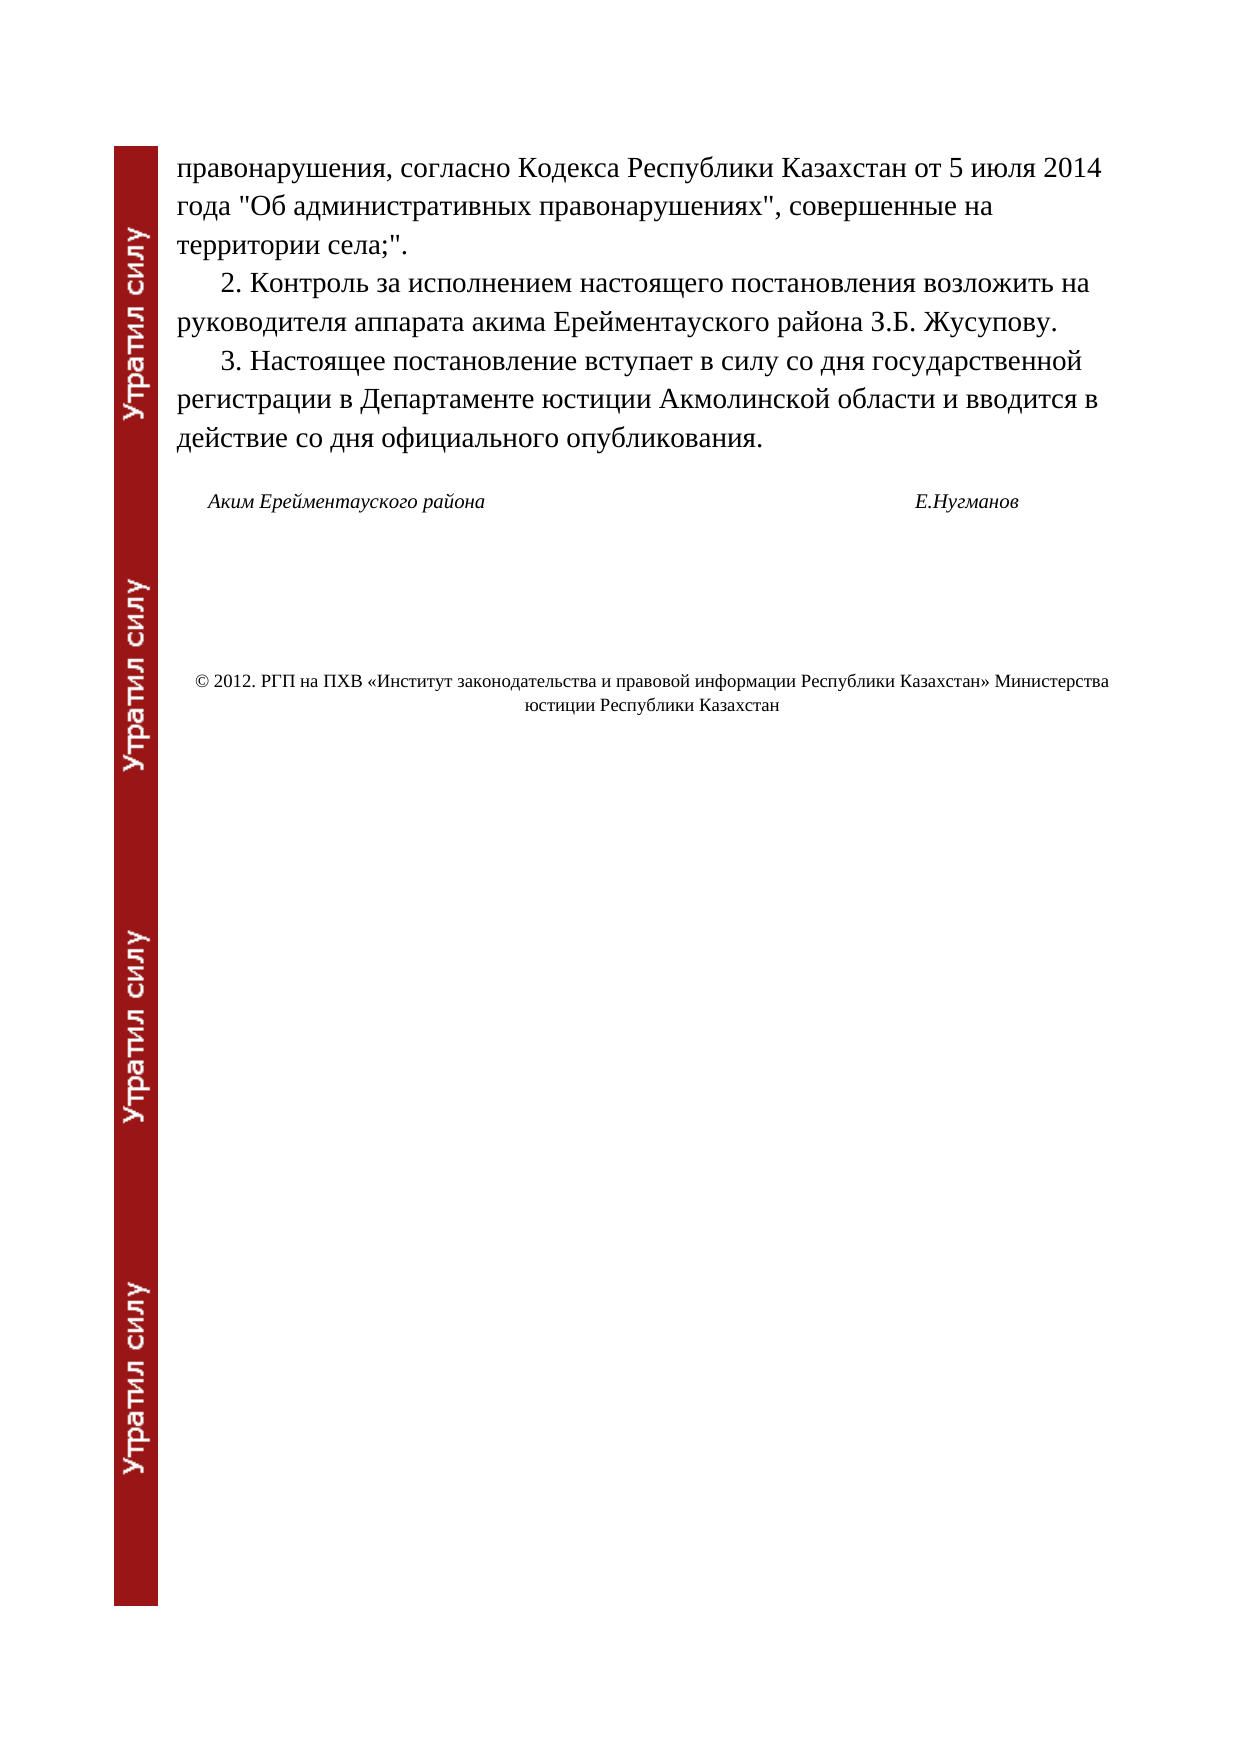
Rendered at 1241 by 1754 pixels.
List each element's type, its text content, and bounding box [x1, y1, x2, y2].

picture [114, 483, 158, 488]
picture [114, 146, 158, 150]
table_header Аким Ерейментауского района [101, 488, 913, 518]
table_header Е.Нугманов [913, 488, 1240, 518]
picture [114, 716, 158, 1606]
picture [114, 518, 158, 669]
text © 2012. РГП на ПХВ «Институт законодательства и правовой информации Республики Казахстан» Министерства юстиции Республики Казахстан [112, 669, 1128, 716]
